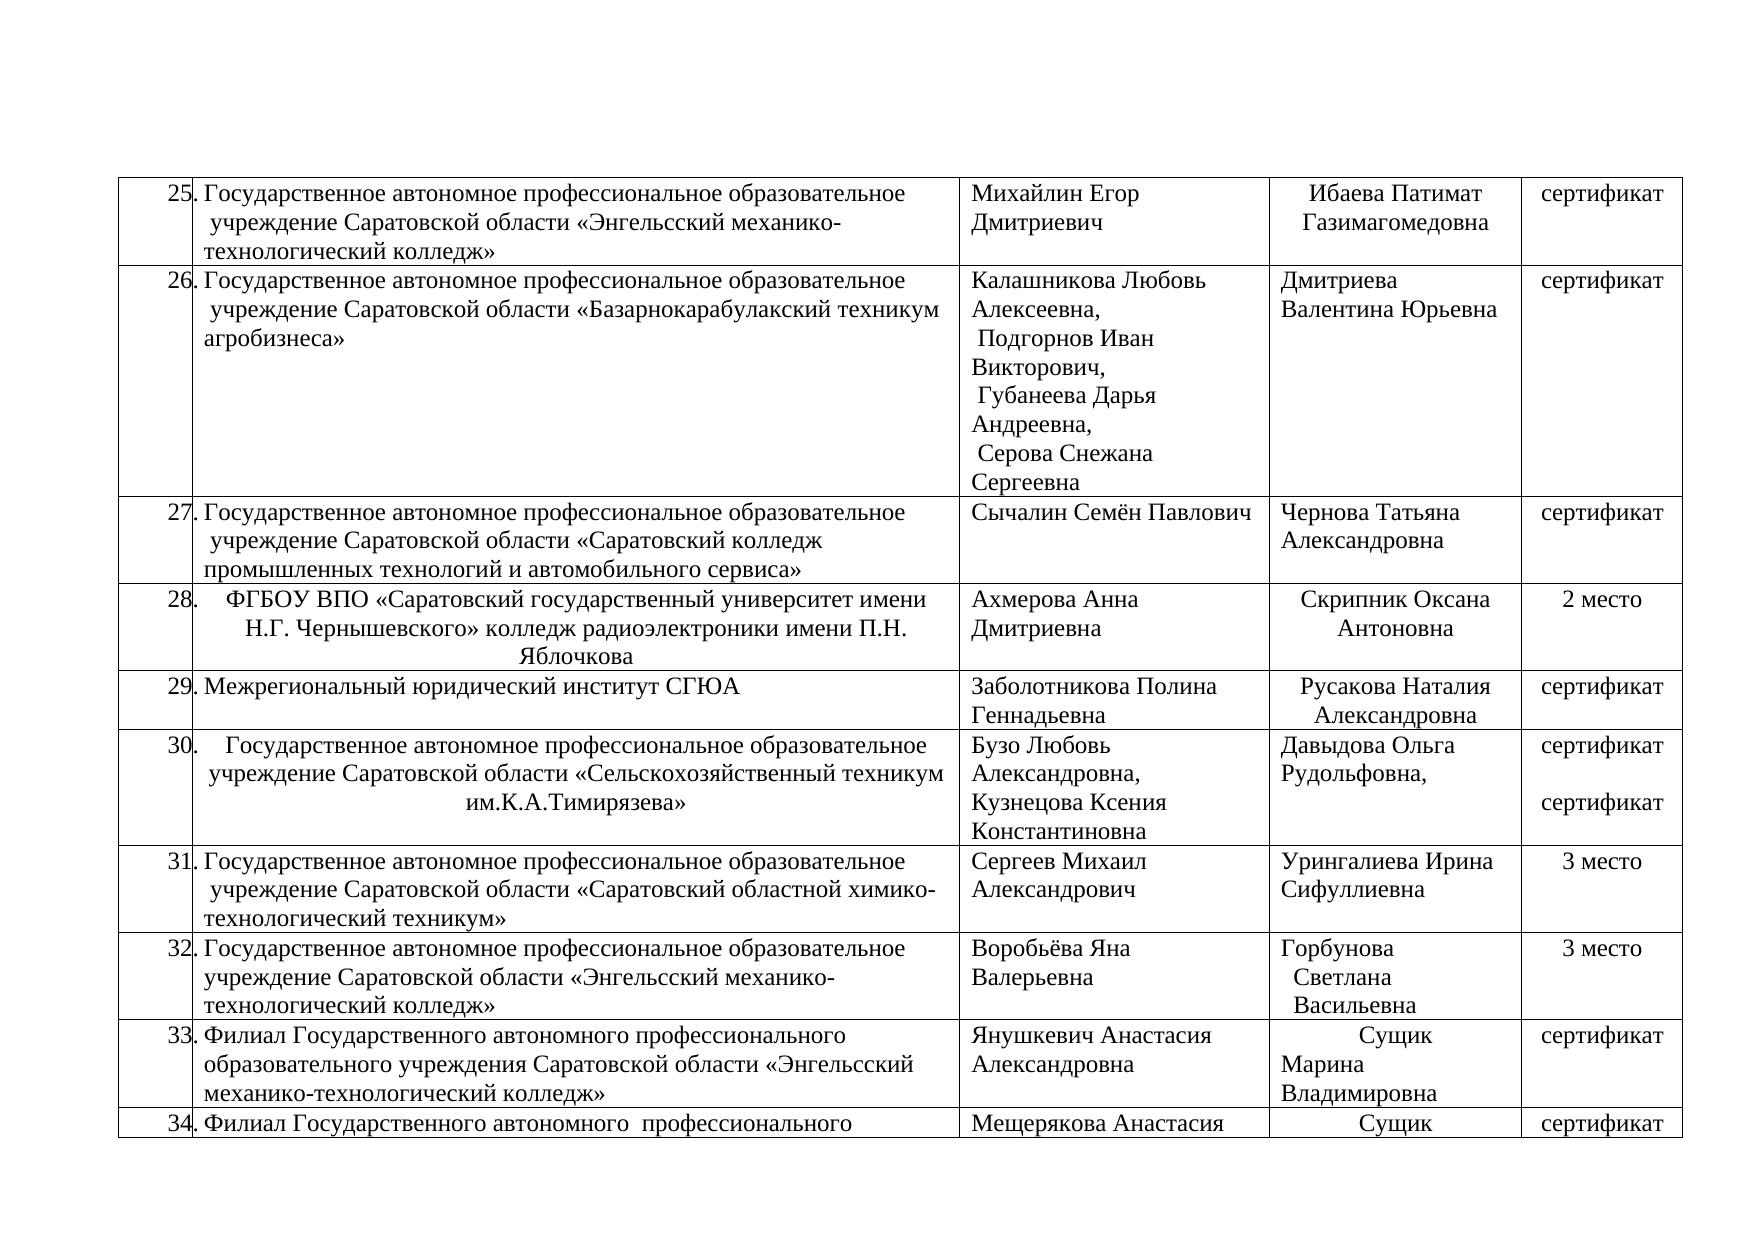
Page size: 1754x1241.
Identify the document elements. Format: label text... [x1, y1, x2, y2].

table_cell Государственное автономное профессиональное образовательное учреждение Саратовской области «Сельскохозяйственный техникум им.К.А.Тимирязева» [193, 730, 959, 845]
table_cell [193, 1108, 959, 1137]
table_cell [119, 730, 192, 845]
table_cell Чернова Татьяна Александровна [1270, 497, 1521, 583]
table_cell Янушкевич Анастасия Александровна [960, 1020, 1269, 1107]
table_cell Ахмерова Анна Дмитриевна [960, 584, 1269, 670]
table_cell Государственное автономное профессиональное образовательное учреждение Саратовской области «Саратовский колледж промышленных технологий и автомобильного сервиса» [193, 497, 959, 583]
table_cell 3 место [1522, 846, 1682, 932]
table_cell Государственное автономное профессиональное образовательное учреждение Саратовской области «Энгельсский механико-технологический колледж» [193, 178, 959, 264]
table_cell 3 место [1522, 933, 1682, 1019]
table_cell ФГБОУ ВПО «Саратовский государственный университет имени Н.Г. Чернышевского» колледж радиоэлектроники имени П.Н. Яблочкова [193, 584, 959, 670]
table_cell Сычалин Семён Павлович [960, 497, 1269, 583]
table_cell [119, 1108, 192, 1137]
table_cell Урингалиева Ирина Сифуллиевна [1270, 846, 1521, 932]
table_cell Дмитриева Валентина Юрьевна [1270, 266, 1521, 496]
table_cell Сущик Марина Владимировна [1270, 1020, 1521, 1107]
table_cell Сергеев Михаил Александрович [960, 846, 1269, 932]
table_cell Государственное автономное профессиональное образовательное учреждение Саратовской области «Базарнокарабулакский техникум агробизнеса» [193, 266, 959, 496]
table_cell [119, 671, 192, 729]
table_cell Горбунова Светлана Васильевна [1270, 933, 1521, 1019]
table_cell [119, 933, 192, 1019]
table_cell Скрипник Оксана Антоновна [1270, 584, 1521, 670]
table_cell Русакова Наталия Александровна [1270, 671, 1521, 729]
table_cell Ибаева Патимат Газимагомедовна [1270, 178, 1521, 264]
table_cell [1270, 1108, 1521, 1137]
table_cell 2 место [1522, 584, 1682, 670]
table_cell сертификат [1522, 178, 1682, 264]
table_cell сертификат [1522, 671, 1682, 729]
table_cell Государственное автономное профессиональное образовательное учреждение Саратовской области «Саратовский областной химико-технологический техникум» [193, 846, 959, 932]
table_cell Бузо Любовь Александровна, Кузнецова Ксения Константиновна [960, 730, 1269, 845]
table_cell [119, 266, 192, 496]
table_cell сертификат [1522, 1108, 1682, 1137]
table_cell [960, 1108, 1269, 1137]
table_cell Михайлин Егор Дмитриевич [960, 178, 1269, 264]
table_cell [119, 584, 192, 670]
table_cell Заболотникова Полина Геннадьевна [960, 671, 1269, 729]
table_cell сертификат сертификат [1522, 730, 1682, 845]
table_cell Давыдова Ольга Рудольфовна, [1270, 730, 1521, 845]
table_cell Воробьёва Яна Валерьевна [960, 933, 1269, 1019]
table_cell Калашникова Любовь Алексеевна, Подгорнов Иван Викторович, Губанеева Дарья Андреевна, Серова Снежана Сергеевна [960, 266, 1269, 496]
table_cell сертификат [1522, 266, 1682, 496]
table_cell сертификат [1522, 1020, 1682, 1107]
table_cell [119, 1020, 192, 1107]
table_cell [119, 178, 192, 264]
table_cell сертификат [1522, 497, 1682, 583]
table_cell Государственное автономное профессиональное образовательное учреждение Саратовской области «Энгельсский механико-технологический колледж» [193, 933, 959, 1019]
table_cell [119, 497, 192, 583]
table_cell Межрегиональный юридический институт СГЮА [193, 671, 959, 729]
table_cell Филиал Государственного автономного профессионального образовательного учреждения Саратовской области «Энгельсский механико-технологический колледж» [193, 1020, 959, 1107]
table_cell [119, 846, 192, 932]
